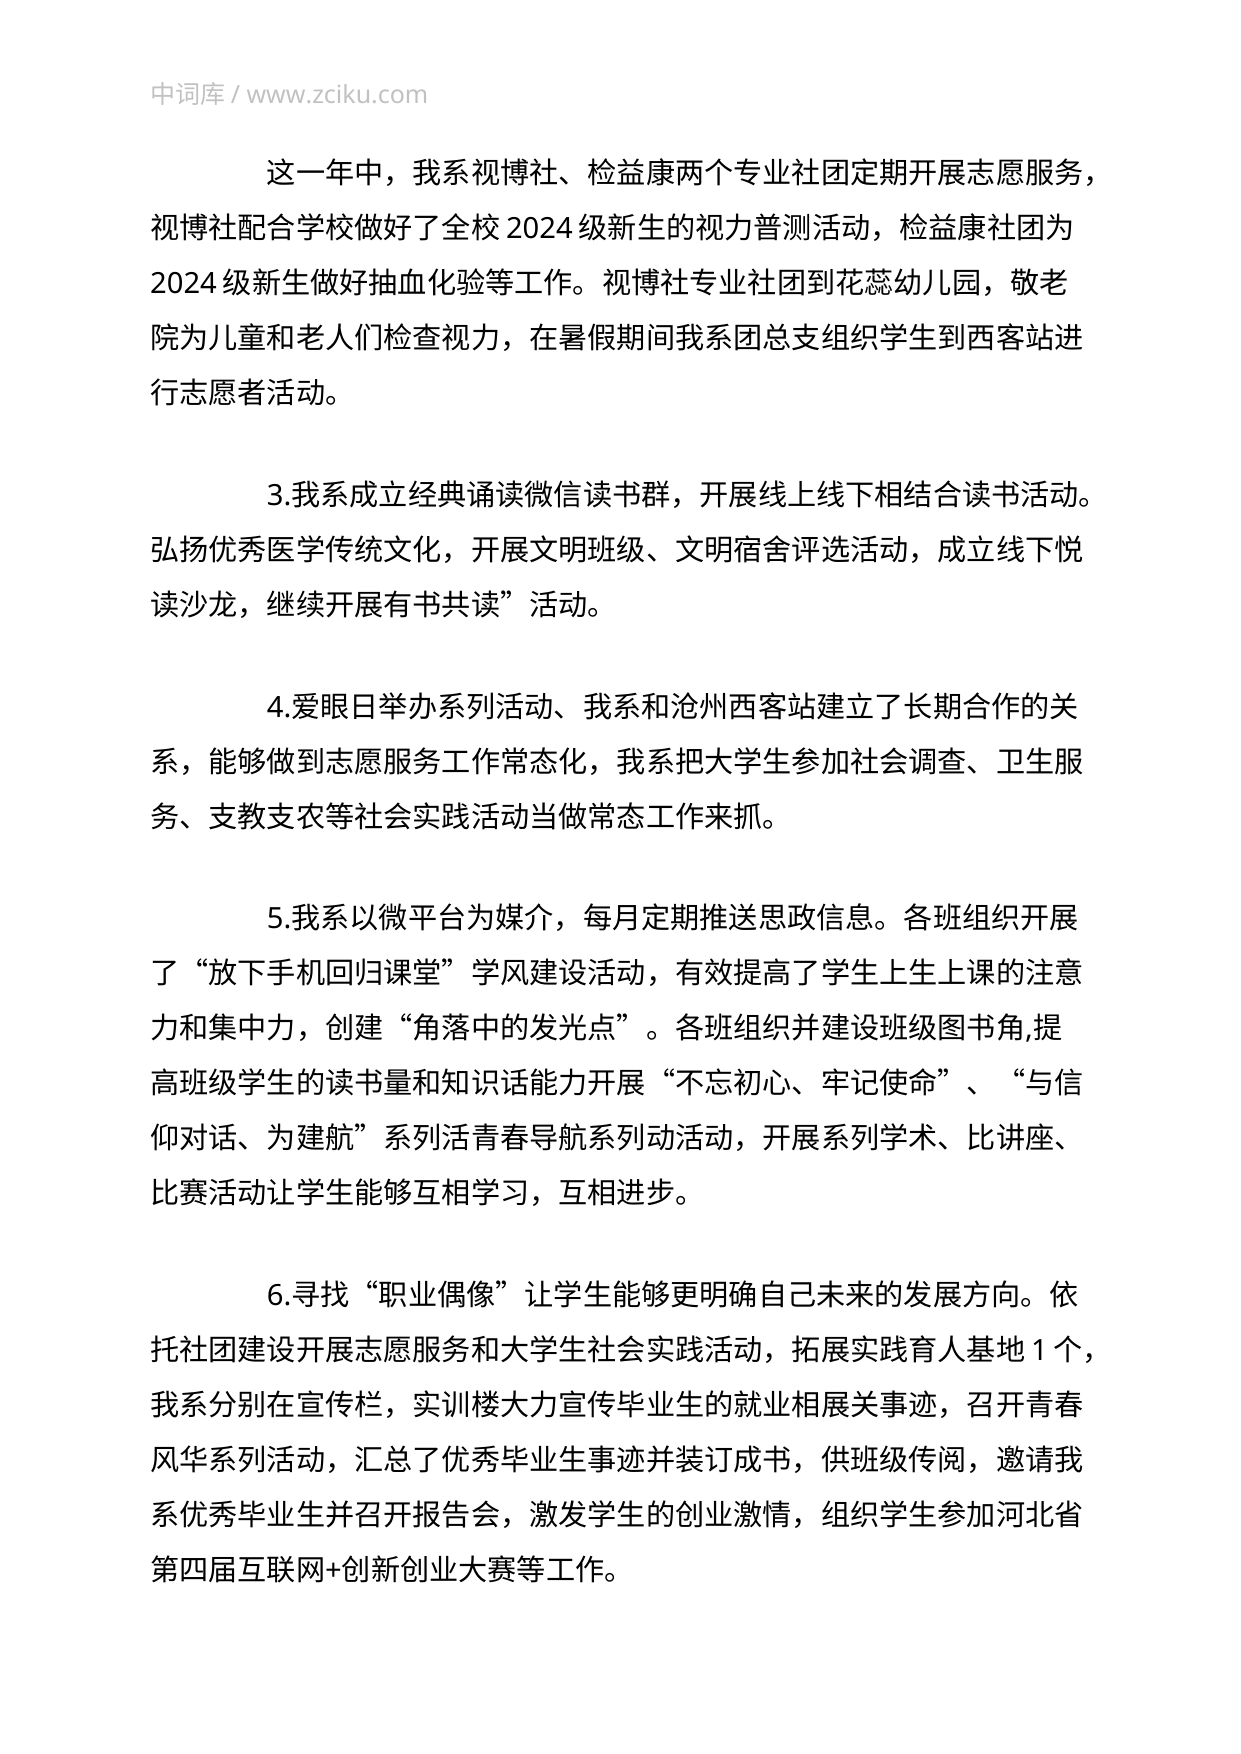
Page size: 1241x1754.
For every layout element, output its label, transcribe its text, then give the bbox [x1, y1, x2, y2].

text 6.寻找“职业偶像”让学生能够更明确自己未来的发展方向。依托社团建设开展志愿服务和大学生社会实践活动，拓展实践育人基地1个，我系分别在宣传栏，实训楼大力宣传毕业生的就业相展关事迹，召开青春风华系列活动，汇总了优秀毕业生事迹并装订成书，供班级传阅，邀请我系优秀毕业生并召开报告会，激发学生的创业激情，组织学生参加河北省第四届互联网+创新创业大赛等工作。 [150, 1271, 1090, 1588]
text 3.我系成立经典诵读微信读书群，开展线上线下相结合读书活动。弘扬优秀医学传统文化，开展文明班级、文明宿舍评选活动，成立线下悦读沙龙，继续开展有书共读”活动。 [150, 472, 1090, 624]
text 这一年中，我系视博社、检益康两个专业社团定期开展志愿服务，视博社配合学校做好了全校2024级新生的视力普测活动，检益康社团为2024级新生做好抽血化验等工作。视博社专业社团到花蕊幼儿园，敬老院为儿童和老人们检查视力，在暑假期间我系团总支组织学生到西客站进行志愿者活动。 [150, 150, 1090, 412]
text 4.爱眼日举办系列活动、我系和沧州西客站建立了长期合作的关系，能够做到志愿服务工作常态化，我系把大学生参加社会调查、卫生服务、支教支农等社会实践活动当做常态工作来抓。 [150, 683, 1090, 835]
text 5.我系以微平台为媒介，每月定期推送思政信息。各班组织开展了“放下手机回归课堂”学风建设活动，有效提高了学生上生上课的注意力和集中力，创建“角落中的发光点”。各班组织并建设班级图书角,提高班级学生的读书量和知识话能力开展“不忘初心、牢记使命”、“与信仰对话、为建航”系列活青春导航系列动活动，开展系列学术、比讲座、比赛活动让学生能够互相学习，互相进步。 [150, 895, 1090, 1212]
